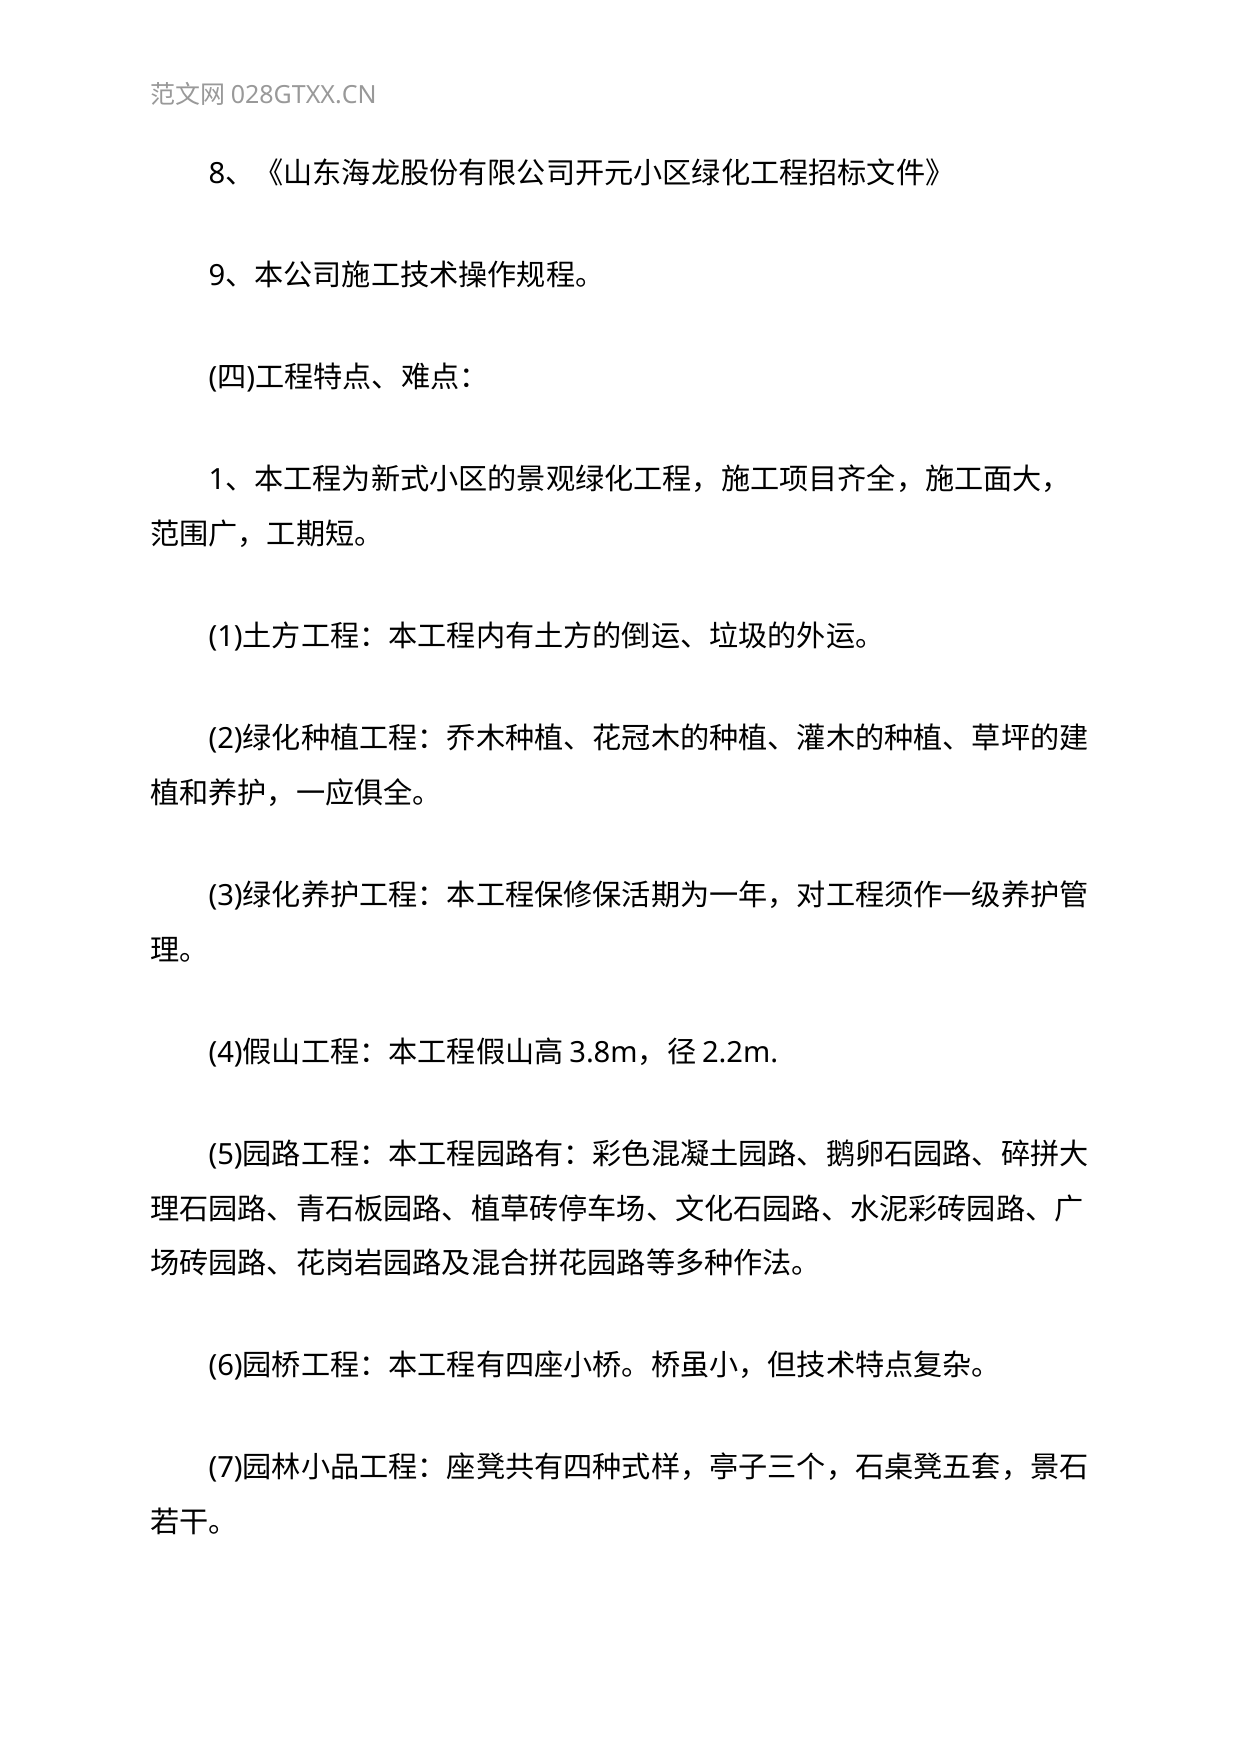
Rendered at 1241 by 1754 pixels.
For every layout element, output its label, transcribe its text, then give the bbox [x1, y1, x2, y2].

text (7)园林小品工程：座凳共有四种式样，亭子三个，石桌凳五套，景石若干。 [150, 1444, 1090, 1541]
text (4)假山工程：本工程假山高3.8m，径2.2m. [150, 1028, 1090, 1071]
text 8、《山东海龙股份有限公司开元小区绿化工程招标文件》 [150, 150, 1090, 192]
text (四)工程特点、难点： [150, 354, 1090, 396]
text (2)绿化种植工程：乔木种植、花冠木的种植、灌木的种植、草坪的建植和养护，一应俱全。 [150, 715, 1090, 812]
text (5)园路工程：本工程园路有：彩色混凝土园路、鹅卵石园路、碎拼大理石园路、青石板园路、植草砖停车场、文化石园路、水泥彩砖园路、广场砖园路、花岗岩园路及混合拼花园路等多种作法。 [150, 1130, 1090, 1282]
text 9、本公司施工技术操作规程。 [150, 252, 1090, 294]
text (6)园桥工程：本工程有四座小桥。桥虽小，但技术特点复杂。 [150, 1342, 1090, 1384]
text (3)绿化养护工程：本工程保修保活期为一年，对工程须作一级养护管理。 [150, 871, 1090, 969]
text (1)土方工程：本工程内有土方的倒运、垃圾的外运。 [150, 613, 1090, 655]
text 1、本工程为新式小区的景观绿化工程，施工项目齐全，施工面大，范围广，工期短。 [150, 456, 1090, 553]
